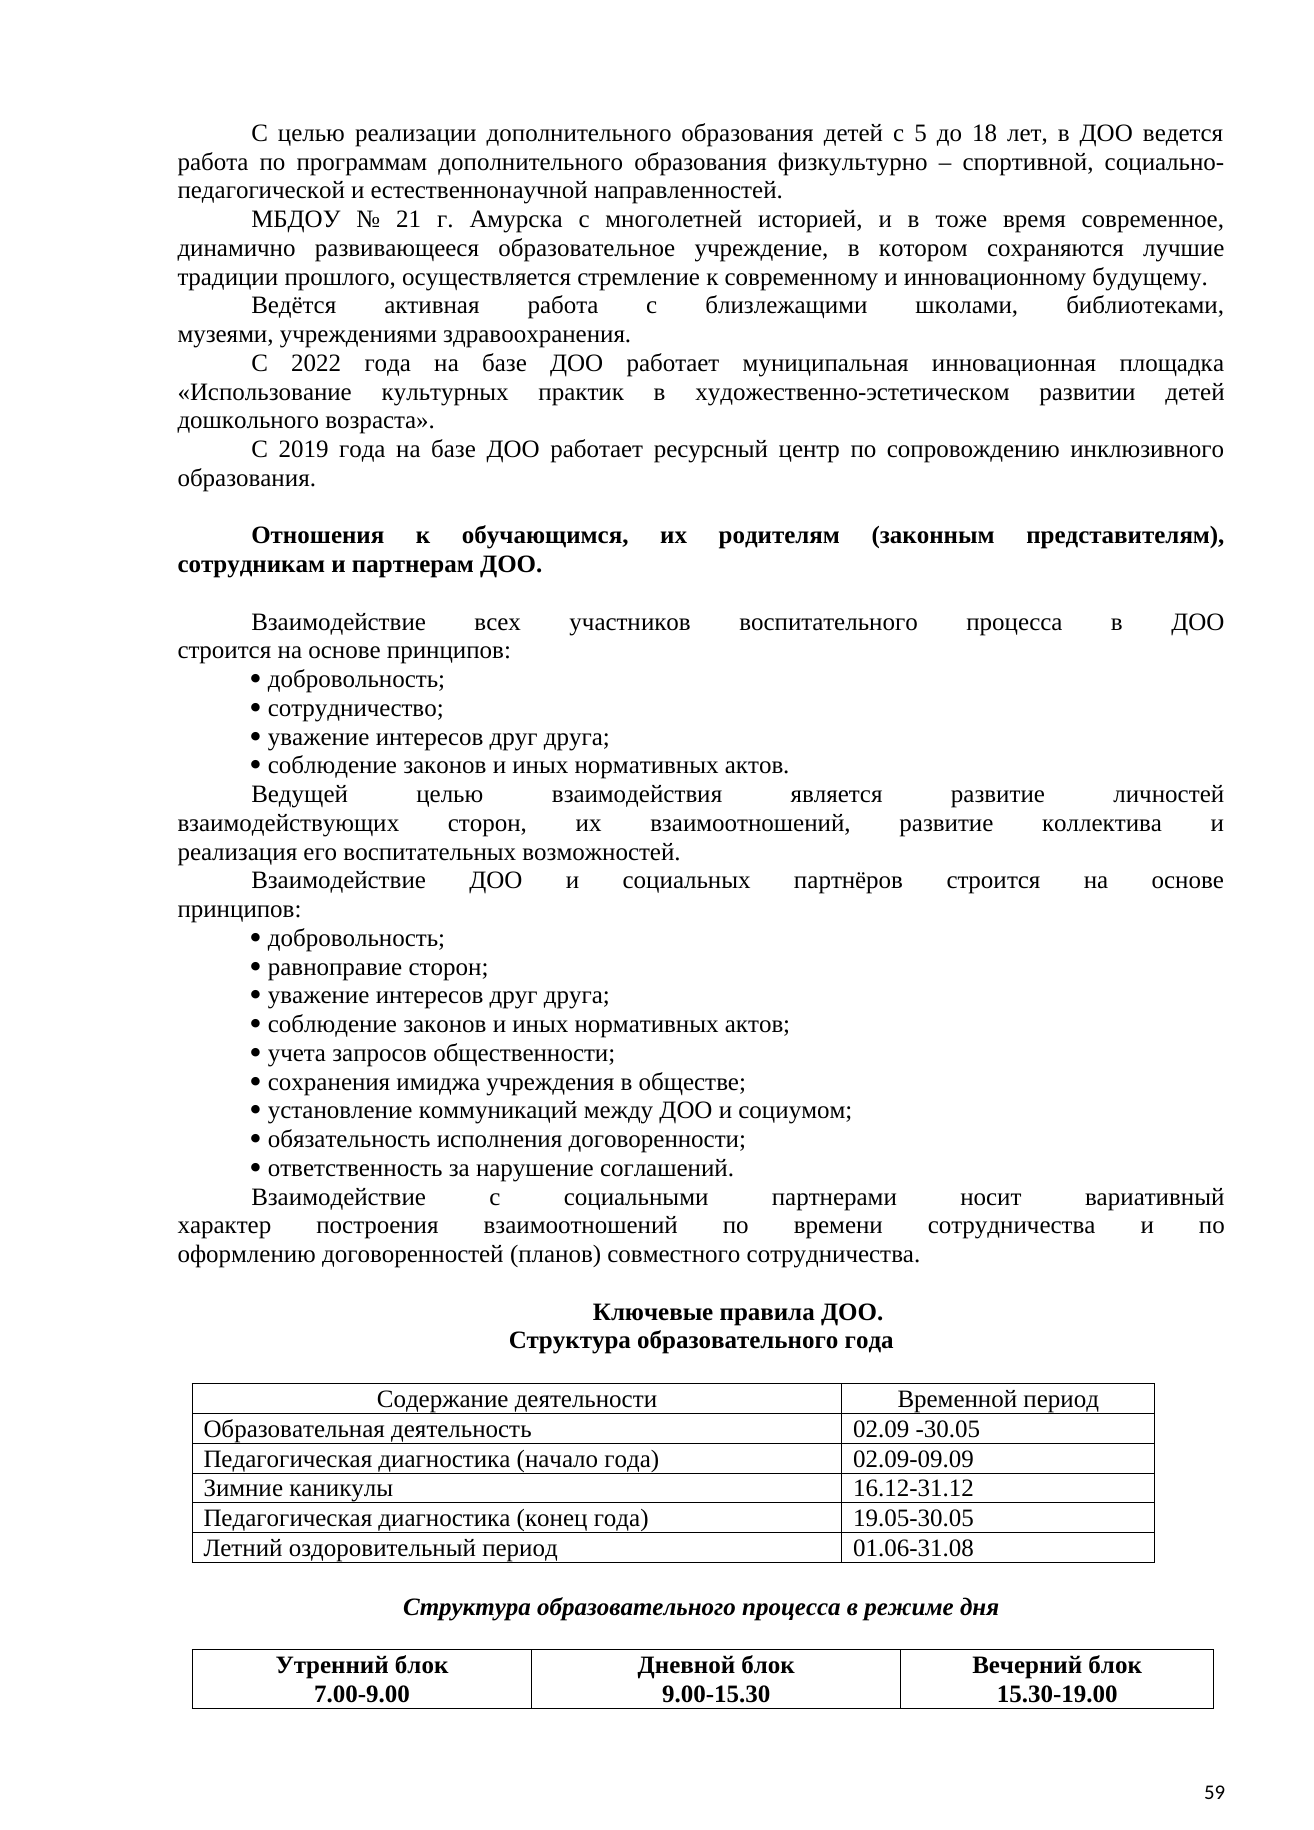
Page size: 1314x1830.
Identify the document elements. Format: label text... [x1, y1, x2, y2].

text Взаимодействие с социальными партнерами носит вариативный характер построения взаимоотношений по времени сотрудничества и по оформлению договоренностей (планов) совместного сотрудничества. [177, 1182, 1225, 1268]
table_header Дневной блок 9.00-15.30 [532, 1650, 900, 1708]
text сотрудничество; [177, 693, 1225, 722]
table_cell 19.05-30.05 [842, 1503, 1154, 1532]
text установление коммуникаций между ДОО и социумом; [177, 1096, 1225, 1124]
text добровольность; [177, 664, 1225, 693]
table_cell Летний оздоровительный период [193, 1533, 841, 1562]
table_cell 02.09 -30.05 [842, 1414, 1154, 1443]
text добровольность; [177, 923, 1225, 952]
table_header Вечерний блок 15.30-19.00 [901, 1650, 1213, 1708]
table_header Содержание деятельности [193, 1384, 841, 1413]
text уважение интересов друг друга; [177, 722, 1225, 751]
table_cell Образовательная деятельность [193, 1414, 841, 1443]
text равноправие сторон; [177, 952, 1225, 981]
text С 2022 года на базе ДОО работает муниципальная инновационная площадка «Использование культурных практик в художественно-эстетическом развитии детей дошкольного возраста». [177, 348, 1225, 434]
table_cell 01.06-31.08 [842, 1533, 1154, 1562]
text Взаимодействие ДОО и социальных партнёров строится на основе принципов: [177, 866, 1225, 923]
text учета запросов общественности; [177, 1038, 1225, 1067]
table_header Утренний блок 7.00-9.00 [193, 1650, 531, 1708]
text соблюдение законов и иных нормативных актов. [177, 751, 1225, 779]
text Ведущей целью взаимодействия является развитие личностей взаимодействующих сторон, их взаимоотношений, развитие коллектива и реализация его воспитательных возможностей. [177, 779, 1225, 866]
text соблюдение законов и иных нормативных актов; [177, 1009, 1225, 1038]
table_cell Педагогическая диагностика (начало года) [193, 1444, 841, 1472]
table_header Временной период [842, 1384, 1154, 1413]
text Структура образовательного процесса в режиме дня [177, 1592, 1225, 1620]
text уважение интересов друг друга; [177, 981, 1225, 1009]
text обязательность исполнения договоренности; [177, 1124, 1225, 1153]
text ответственность за нарушение соглашений. [177, 1153, 1225, 1182]
text МБДОУ № 21 г. Амурска с многолетней историей, и в тоже время современное, динамично развивающееся образовательное учреждение, в котором сохраняются лучшие традиции прошлого, осуществляется стремление к современному и инновационному будущему. [177, 204, 1225, 291]
text Взаимодействие всех участников воспитательного процесса в ДОО строится на основе принципов: [177, 607, 1225, 664]
text С 2019 года на базе ДОО работает ресурсный центр по сопровождению инклюзивного образования. [177, 434, 1225, 492]
text С целью реализации дополнительного образования детей с 5 до 18 лет, в ДОО ведется работа по программам дополнительного образования физкультурно – спортивной, социально- педагогической и естественнонаучной направленностей. [177, 118, 1225, 204]
table_cell 16.12-31.12 [842, 1474, 1154, 1502]
text Ключевые правила ДОО. Структура образовательного года [177, 1297, 1225, 1354]
table_cell Зимние каникулы [193, 1474, 841, 1502]
table_cell 02.09-09.09 [842, 1444, 1154, 1472]
text сохранения имиджа учреждения в обществе; [177, 1067, 1225, 1096]
text Ведётся активная работа с близлежащими школами, библиотеками, музеями, учреждениями здравоохранения. [177, 291, 1225, 348]
table_cell Педагогическая диагностика (конец года) [193, 1503, 841, 1532]
text Отношения к обучающимся, их родителям (законным представителям), сотрудникам и партнерам ДОО. [177, 521, 1225, 578]
